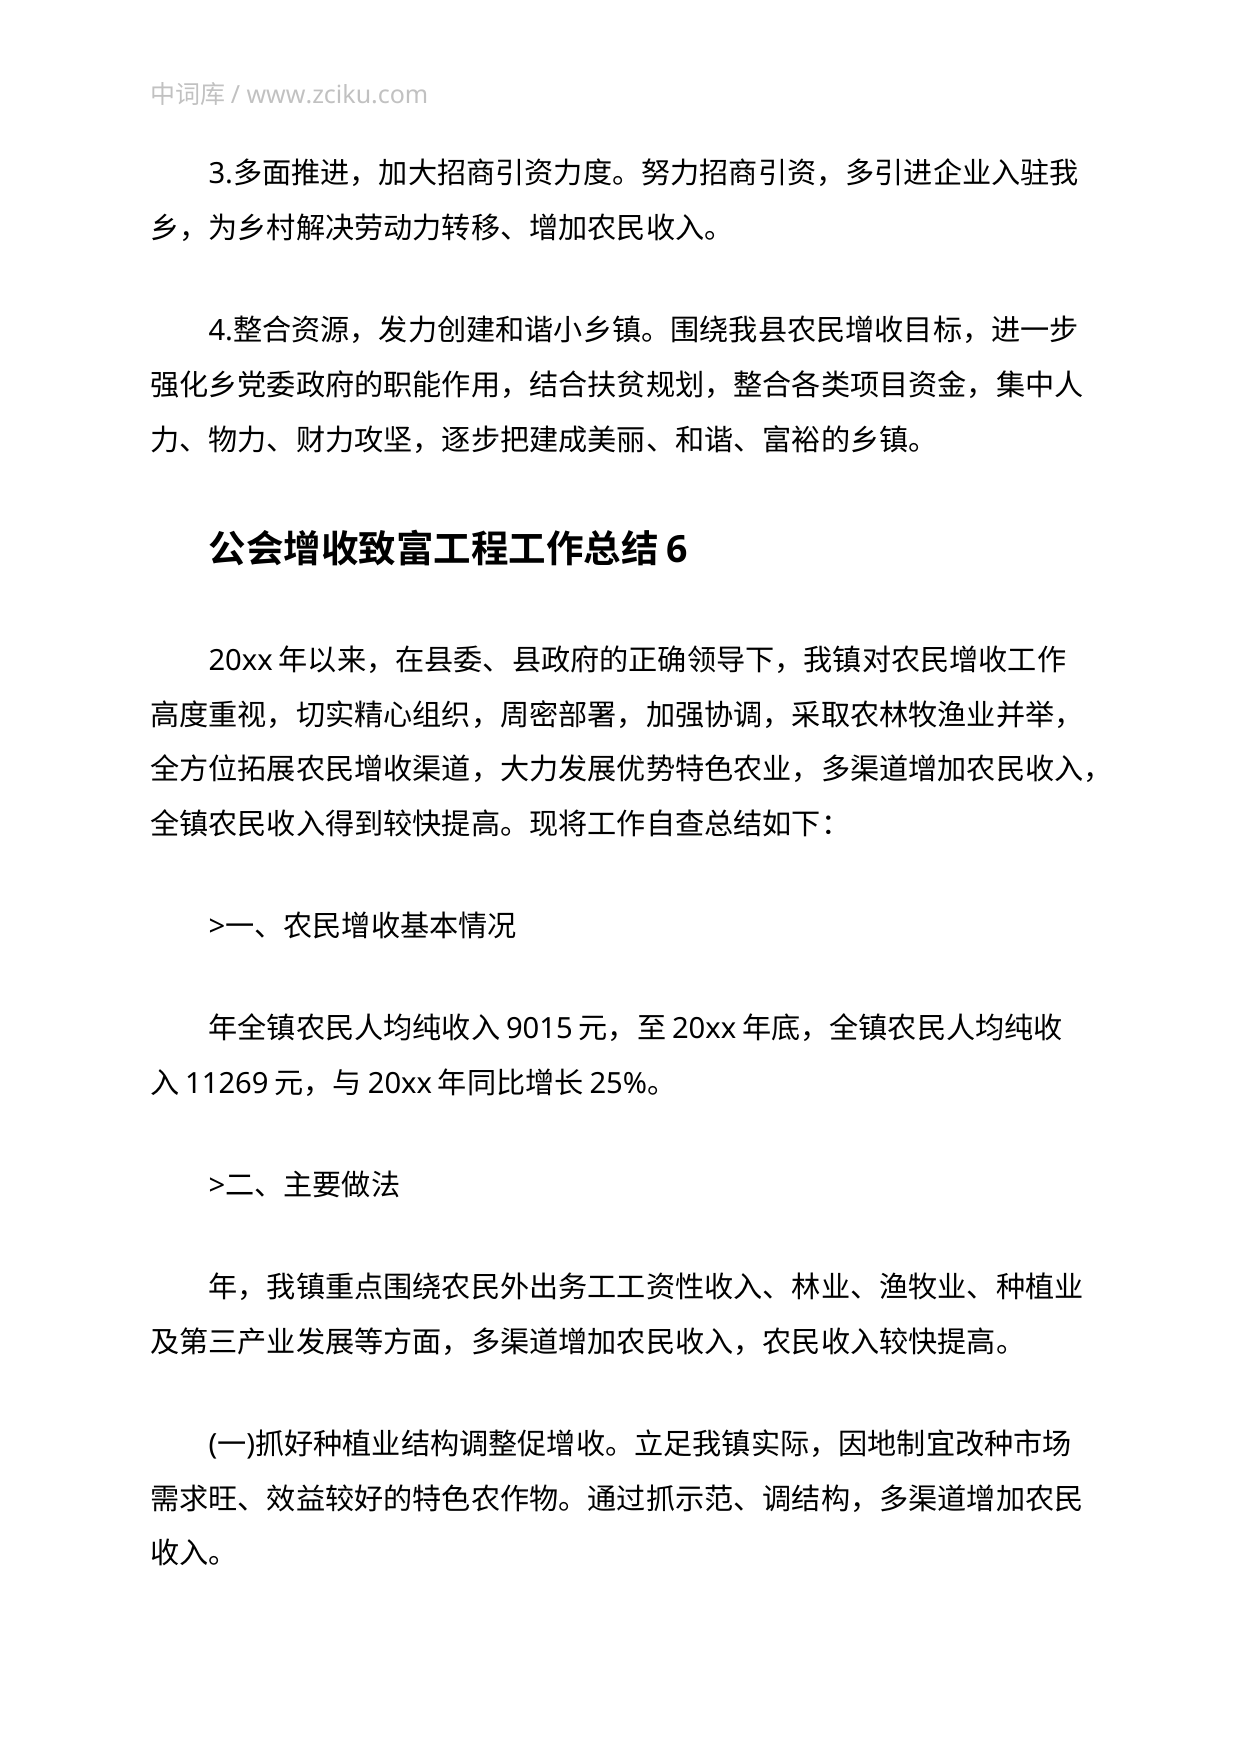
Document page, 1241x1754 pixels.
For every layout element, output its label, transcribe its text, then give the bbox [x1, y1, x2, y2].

text 4.整合资源，发力创建和谐小乡镇。围绕我县农民增收目标，进一步强化乡党委政府的职能作用，结合扶贫规划，整合各类项目资金，集中人力、物力、财力攻坚，逐步把建成美丽、和谐、富裕的乡镇。 [150, 307, 1090, 459]
text 年，我镇重点围绕农民外出务工工资性收入、林业、渔牧业、种植业及第三产业发展等方面，多渠道增加农民收入，农民收入较快提高。 [150, 1263, 1090, 1361]
text 年全镇农民人均纯收入9015元，至20xx年底，全镇农民人均纯收入11269元，与20xx年同比增长25%。 [150, 1004, 1090, 1102]
text >一、农民增收基本情况 [150, 903, 1090, 945]
text (一)抓好种植业结构调整促增收。立足我镇实际，因地制宜改种市场需求旺、效益较好的特色农作物。通过抓示范、调结构，多渠道增加农民收入。 [150, 1420, 1090, 1572]
text >二、主要做法 [150, 1162, 1090, 1204]
text 公会增收致富工程工作总结6 [150, 518, 1090, 573]
text 3.多面推进，加大招商引资力度。努力招商引资，多引进企业入驻我乡，为乡村解决劳动力转移、增加农民收入。 [150, 150, 1090, 247]
text 20xx年以来，在县委、县政府的正确领导下，我镇对农民增收工作高度重视，切实精心组织，周密部署，加强协调，采取农林牧渔业并举，全方位拓展农民增收渠道，大力发展优势特色农业，多渠道增加农民收入，全镇农民收入得到较快提高。现将工作自查总结如下： [150, 636, 1090, 843]
